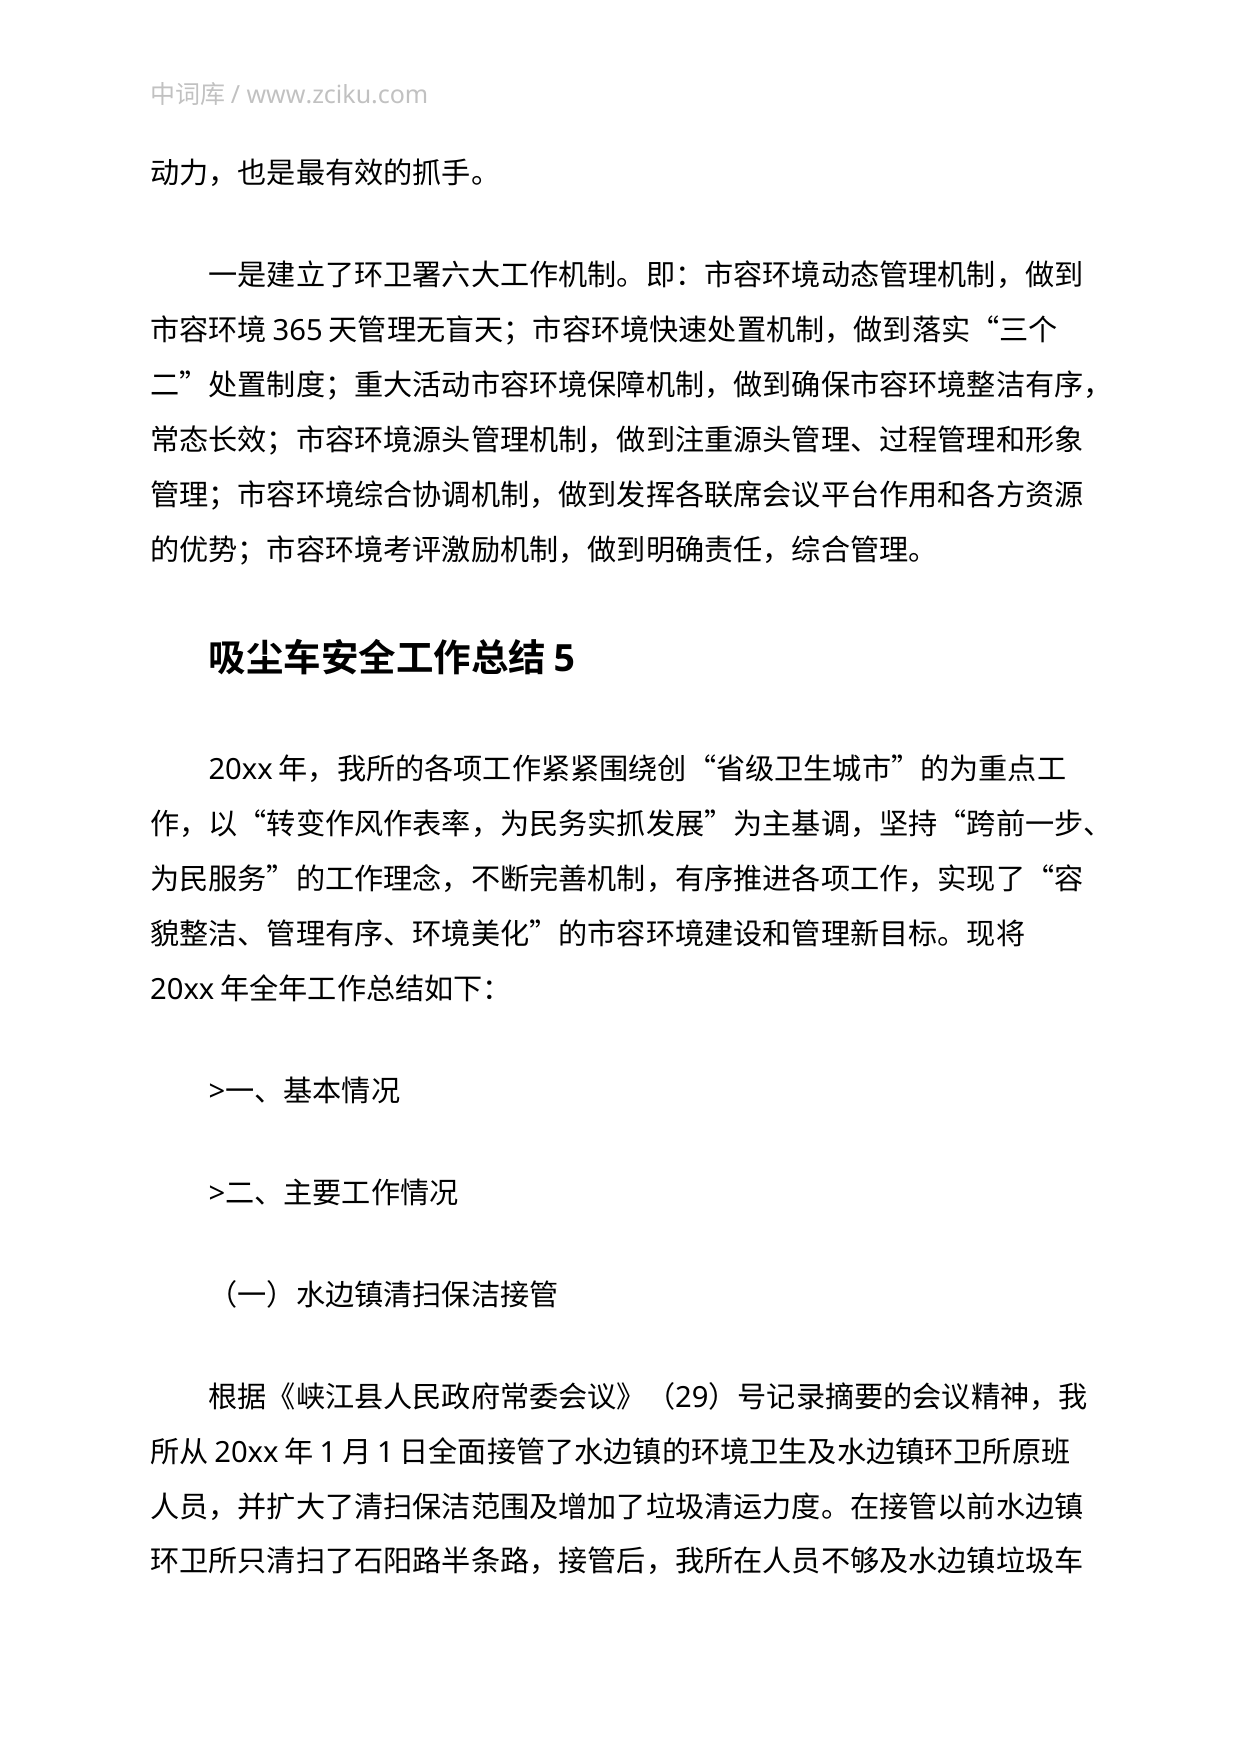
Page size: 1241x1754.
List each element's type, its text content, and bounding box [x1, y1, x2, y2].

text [150, 150, 1090, 192]
text >二、主要工作情况 [150, 1169, 1090, 1212]
text 吸尘车安全工作总结5 [150, 628, 1090, 683]
text >一、基本情况 [150, 1067, 1090, 1110]
text （一）水边镇清扫保洁接管 [150, 1271, 1090, 1314]
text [150, 1373, 1090, 1580]
text 20xx年，我所的各项工作紧紧围绕创“省级卫生城市”的为重点工作，以“转变作风作表率，为民务实抓发展”为主基调，坚持“跨前一步、为民服务”的工作理念，不断完善机制，有序推进各项工作，实现了“容貌整洁、管理有序、环境美化”的市容环境建设和管理新目标。现将20xx年全年工作总结如下： [150, 746, 1090, 1008]
text 一是建立了环卫署六大工作机制。即：市容环境动态管理机制，做到市容环境365天管理无盲天；市容环境快速处置机制，做到落实“三个二”处置制度；重大活动市容环境保障机制，做到确保市容环境整洁有序，常态长效；市容环境源头管理机制，做到注重源头管理、过程管理和形象管理；市容环境综合协调机制，做到发挥各联席会议平台作用和各方资源的优势；市容环境考评激励机制，做到明确责任，综合管理。 [150, 252, 1090, 569]
